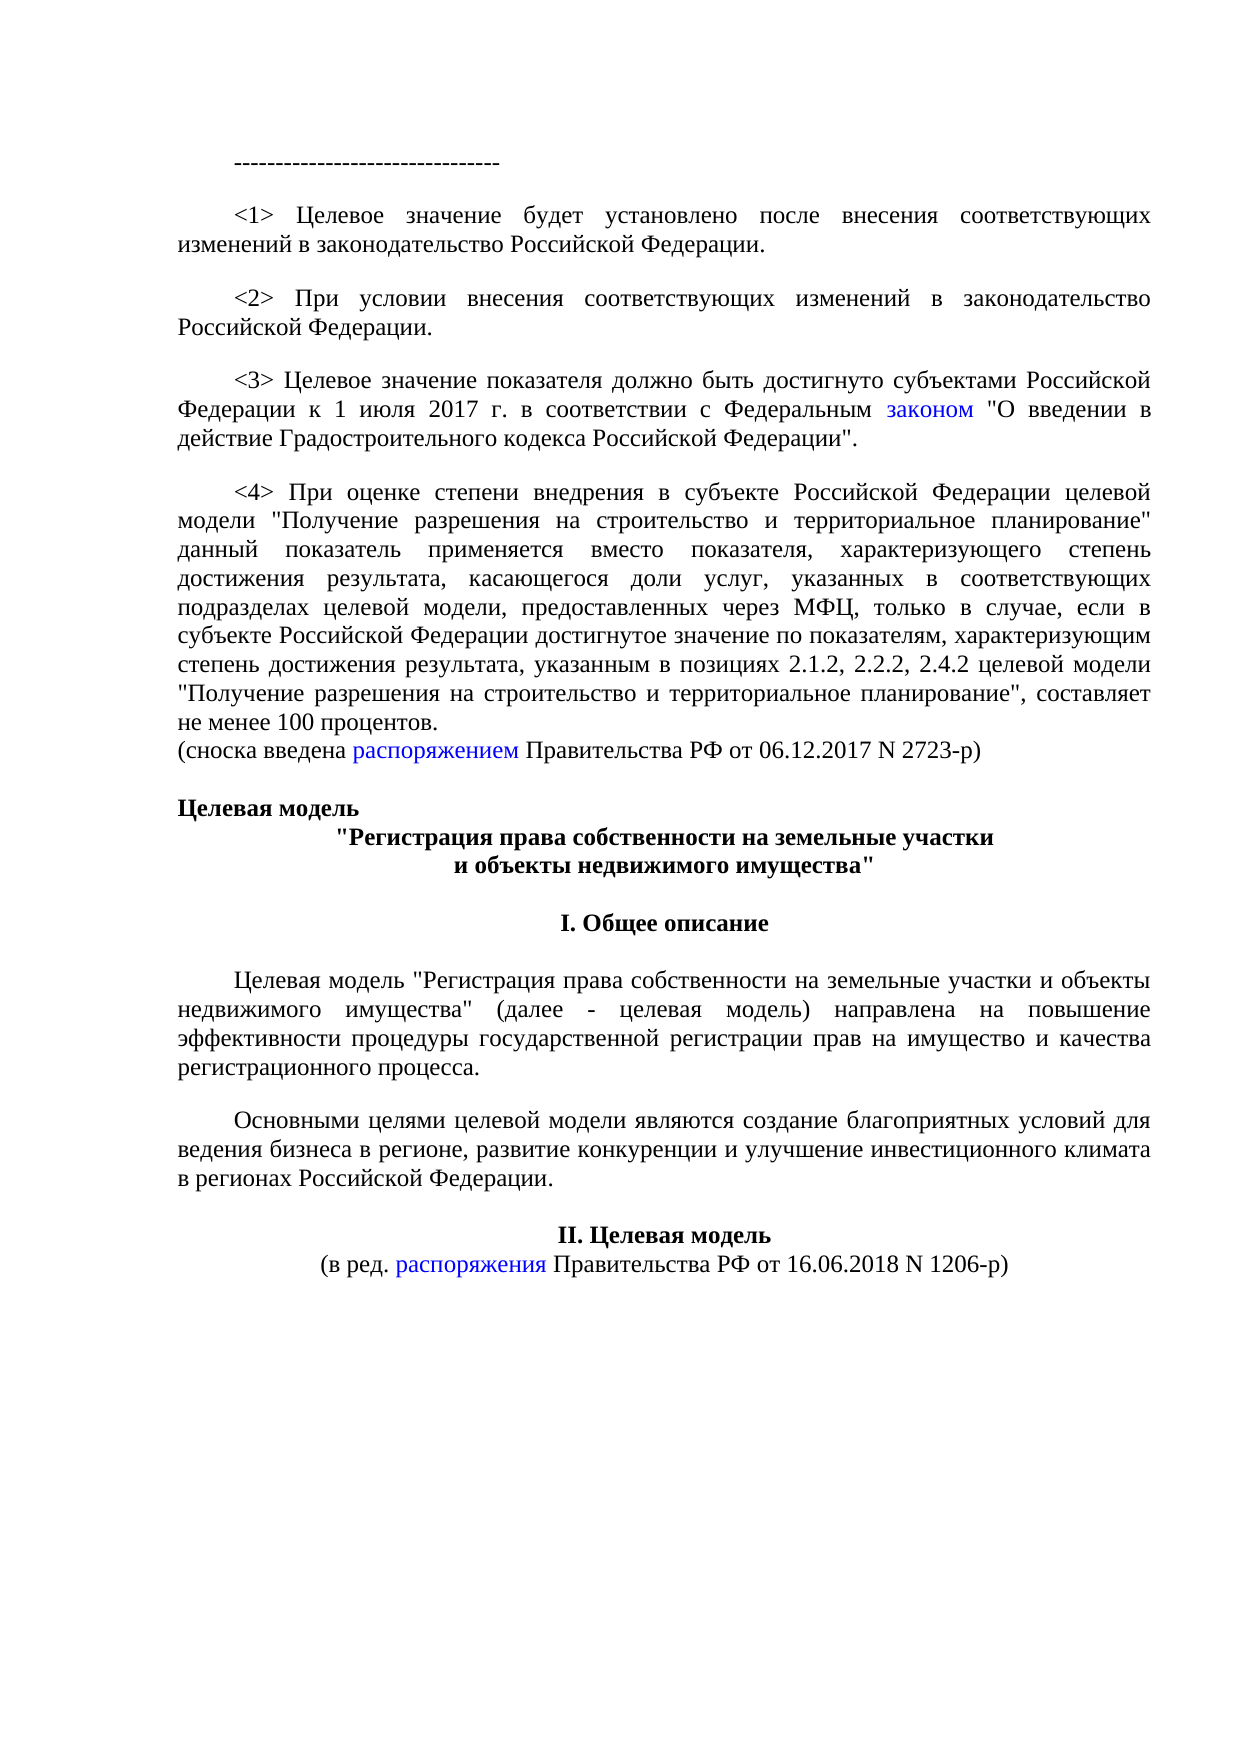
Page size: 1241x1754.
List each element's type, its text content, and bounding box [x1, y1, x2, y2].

text <4> При оценке степени внедрения в субъекте Российской Федерации целевой модели "Получение разрешения на строительство и территориальное планирование" данный показатель применяется вместо показателя, характеризующего степень достижения результата, касающегося доли услуг, указанных в соответствующих подразделах целевой модели, предоставленных через МФЦ, только в случае, если в субъекте Российской Федерации достигнутое значение по показателям, характеризующим степень достижения результата, указанным в позициях 2.1.2, 2.2.2, 2.4.2 целевой модели "Получение разрешения на строительство и территориальное планирование", составляет не менее 100 процентов. [177, 477, 1152, 736]
text Основными целями целевой модели являются создание благоприятных условий для ведения бизнеса в регионе, развитие конкуренции и улучшение инвестиционного климата в регионах Российской Федерации. [177, 1106, 1152, 1192]
text <2> При условии внесения соответствующих изменений в законодательство Российской Федерации. [177, 283, 1152, 341]
text Целевая модель "Регистрация права собственности на земельные участки и объекты недвижимого имущества" (далее - целевая модель) направлена на повышение эффективности процедуры государственной регистрации прав на имущество и качества регистрационного процесса. [177, 966, 1152, 1081]
text -------------------------------- [177, 147, 1152, 176]
text <1> Целевое значение будет установлено после внесения соответствующих изменений в законодательство Российской Федерации. [177, 201, 1152, 258]
text <3> Целевое значение показателя должно быть достигнуто субъектами Российской Федерации к 1 июля 2017 г. в соответствии с Федеральным законом "О введении в действие Градостроительного кодекса Российской Федерации". [177, 366, 1152, 452]
title Целевая модель [177, 793, 1152, 822]
title и объекты недвижимого имущества" [177, 851, 1152, 879]
text (в ред. распоряжения Правительства РФ от 16.06.2018 N 1206-р) [177, 1249, 1152, 1278]
title "Регистрация права собственности на земельные участки [177, 822, 1152, 851]
title II. Целевая модель [177, 1221, 1152, 1249]
text (сноска введена распоряжением Правительства РФ от 06.12.2017 N 2723-р) [177, 736, 1152, 764]
title I. Общее описание [177, 908, 1152, 937]
